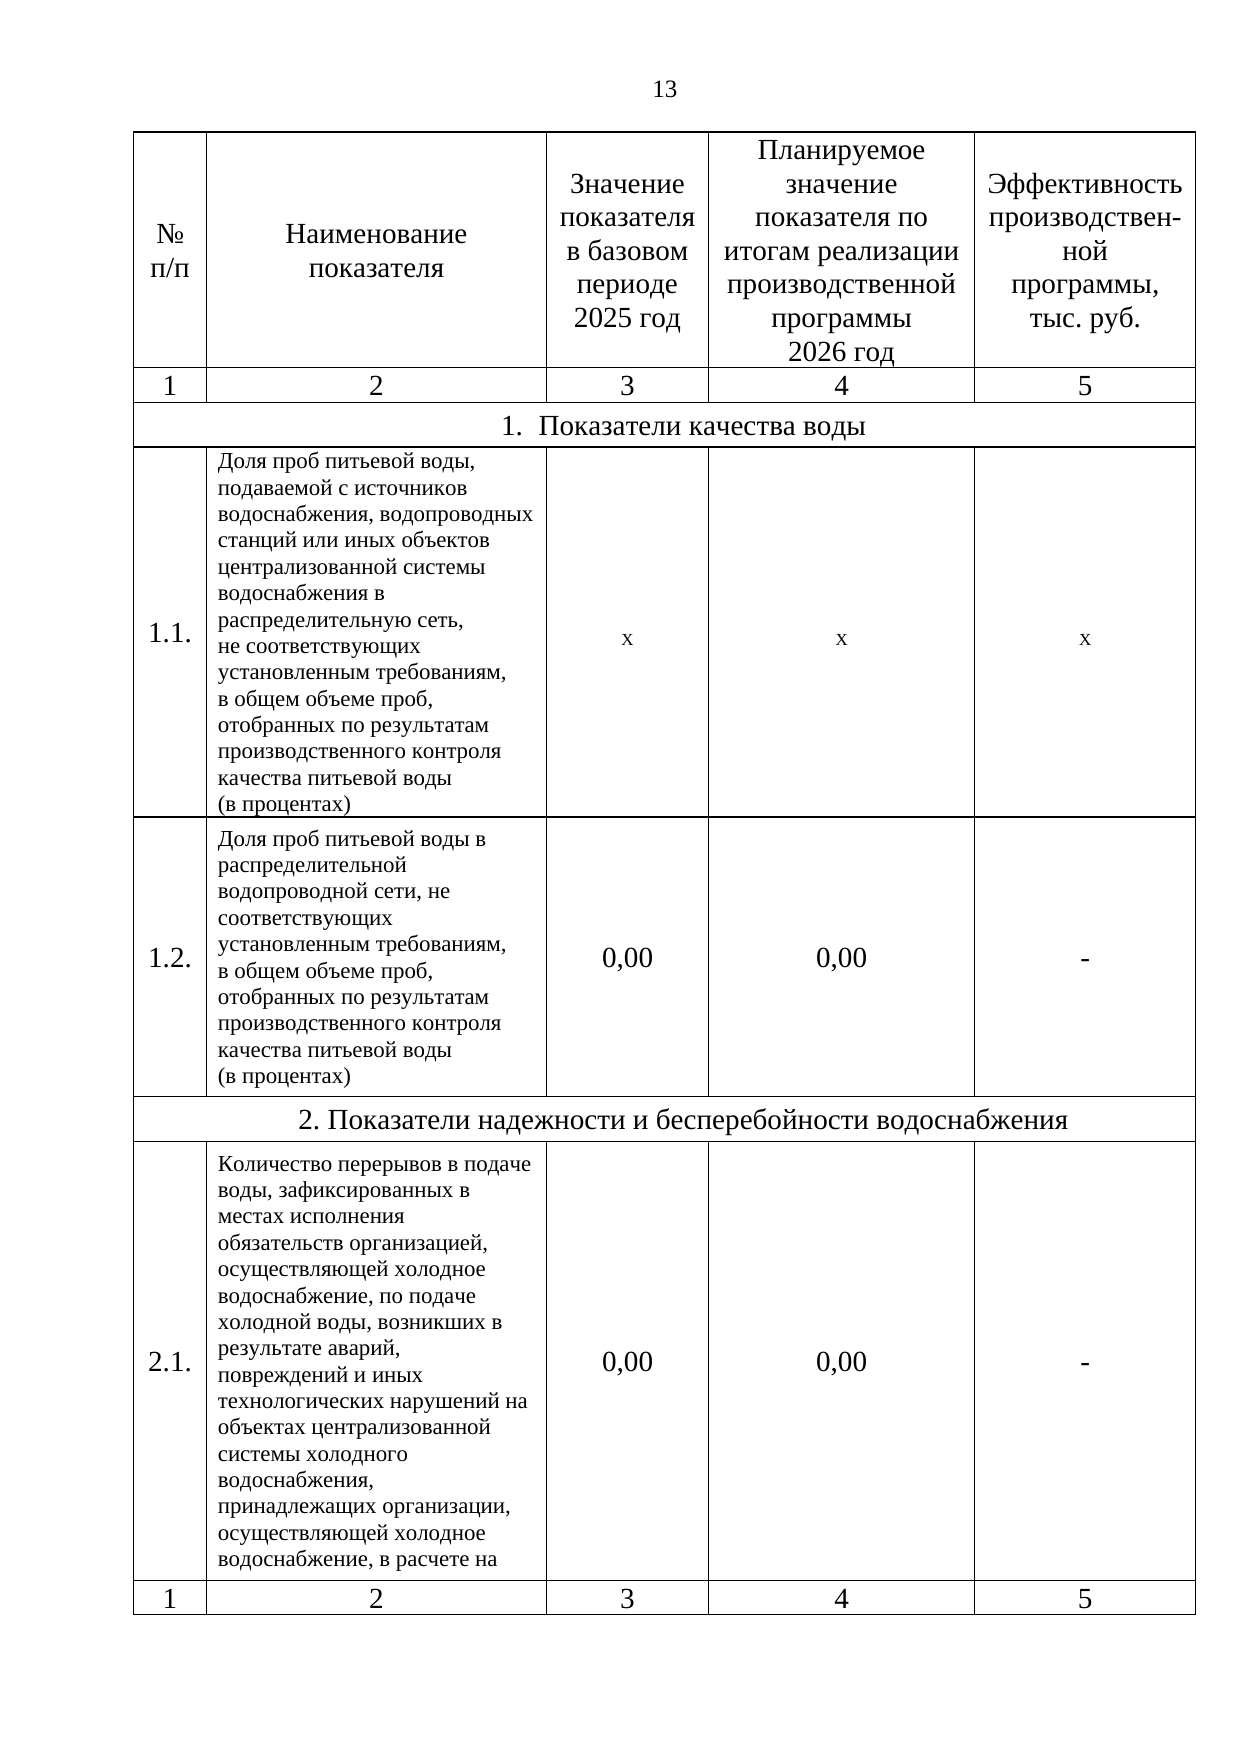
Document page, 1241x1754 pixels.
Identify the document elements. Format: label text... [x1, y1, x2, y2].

table_cell 2.1. [134, 1142, 206, 1580]
table_cell Количество перерывов в подаче воды, зафиксированных в местах исполнения обязательств организацией, осуществляющей холодное водоснабжение, по подаче холодной воды, возникших в результате аварий, повреждений и иных технологических нарушений на объектах централизованной системы холодного водоснабжения, принадлежащих организации, осуществляющей холодное водоснабжение, в расчете на [207, 1142, 546, 1580]
table_header Планируемое значение показателя по итогам реализации производственной программы 2026 год [709, 133, 974, 367]
table_cell X [709, 448, 974, 816]
table_header Эффективность производствен-ной программы, тыс. руб. [975, 133, 1195, 367]
table_cell 2. Показатели надежности и бесперебойности водоснабжения [134, 1097, 1195, 1141]
table_cell Доля проб питьевой воды в распределительной водопроводной сети, не соответствующих установленным требованиям, в общем объеме проб, отобранных по результатам производственного контроля качества питьевой воды (в процентах) [207, 818, 546, 1096]
table_cell 0,00 [709, 818, 974, 1096]
table_cell 0,00 [547, 1142, 708, 1580]
table_cell 4 [709, 1581, 974, 1614]
table_cell 5 [975, 1581, 1195, 1614]
table_cell 2 [207, 368, 546, 402]
table_cell Показатели качества воды [134, 403, 1195, 446]
table_cell X [975, 448, 1195, 816]
table_cell 4 [709, 368, 974, 402]
table_cell 0,00 [547, 818, 708, 1096]
table_header Значение показателя в базовом периоде 2025 год [547, 133, 708, 367]
table_cell 1.2. [134, 818, 206, 1096]
table_header Наименование показателя [207, 133, 546, 367]
table_cell 2 [207, 1581, 546, 1614]
table_cell Доля проб питьевой воды, подаваемой с источников водоснабжения, водопроводных станций или иных объектов централизованной системы водоснабжения в распределительную сеть, не соответствующих установленным требованиям, в общем объеме проб, отобранных по результатам производственного контроля качества питьевой воды (в процентах) [207, 448, 546, 816]
table_cell 1 [134, 368, 206, 402]
table_cell 1 [134, 1581, 206, 1614]
table_cell 3 [547, 1581, 708, 1614]
table_cell 3 [547, 368, 708, 402]
table_cell 0,00 [709, 1142, 974, 1580]
table_cell - [975, 818, 1195, 1096]
table_cell - [975, 1142, 1195, 1580]
table_cell 5 [975, 368, 1195, 402]
table_header № п/п [134, 133, 206, 367]
table_cell 1.1. [134, 448, 206, 816]
table_cell X [547, 448, 708, 816]
